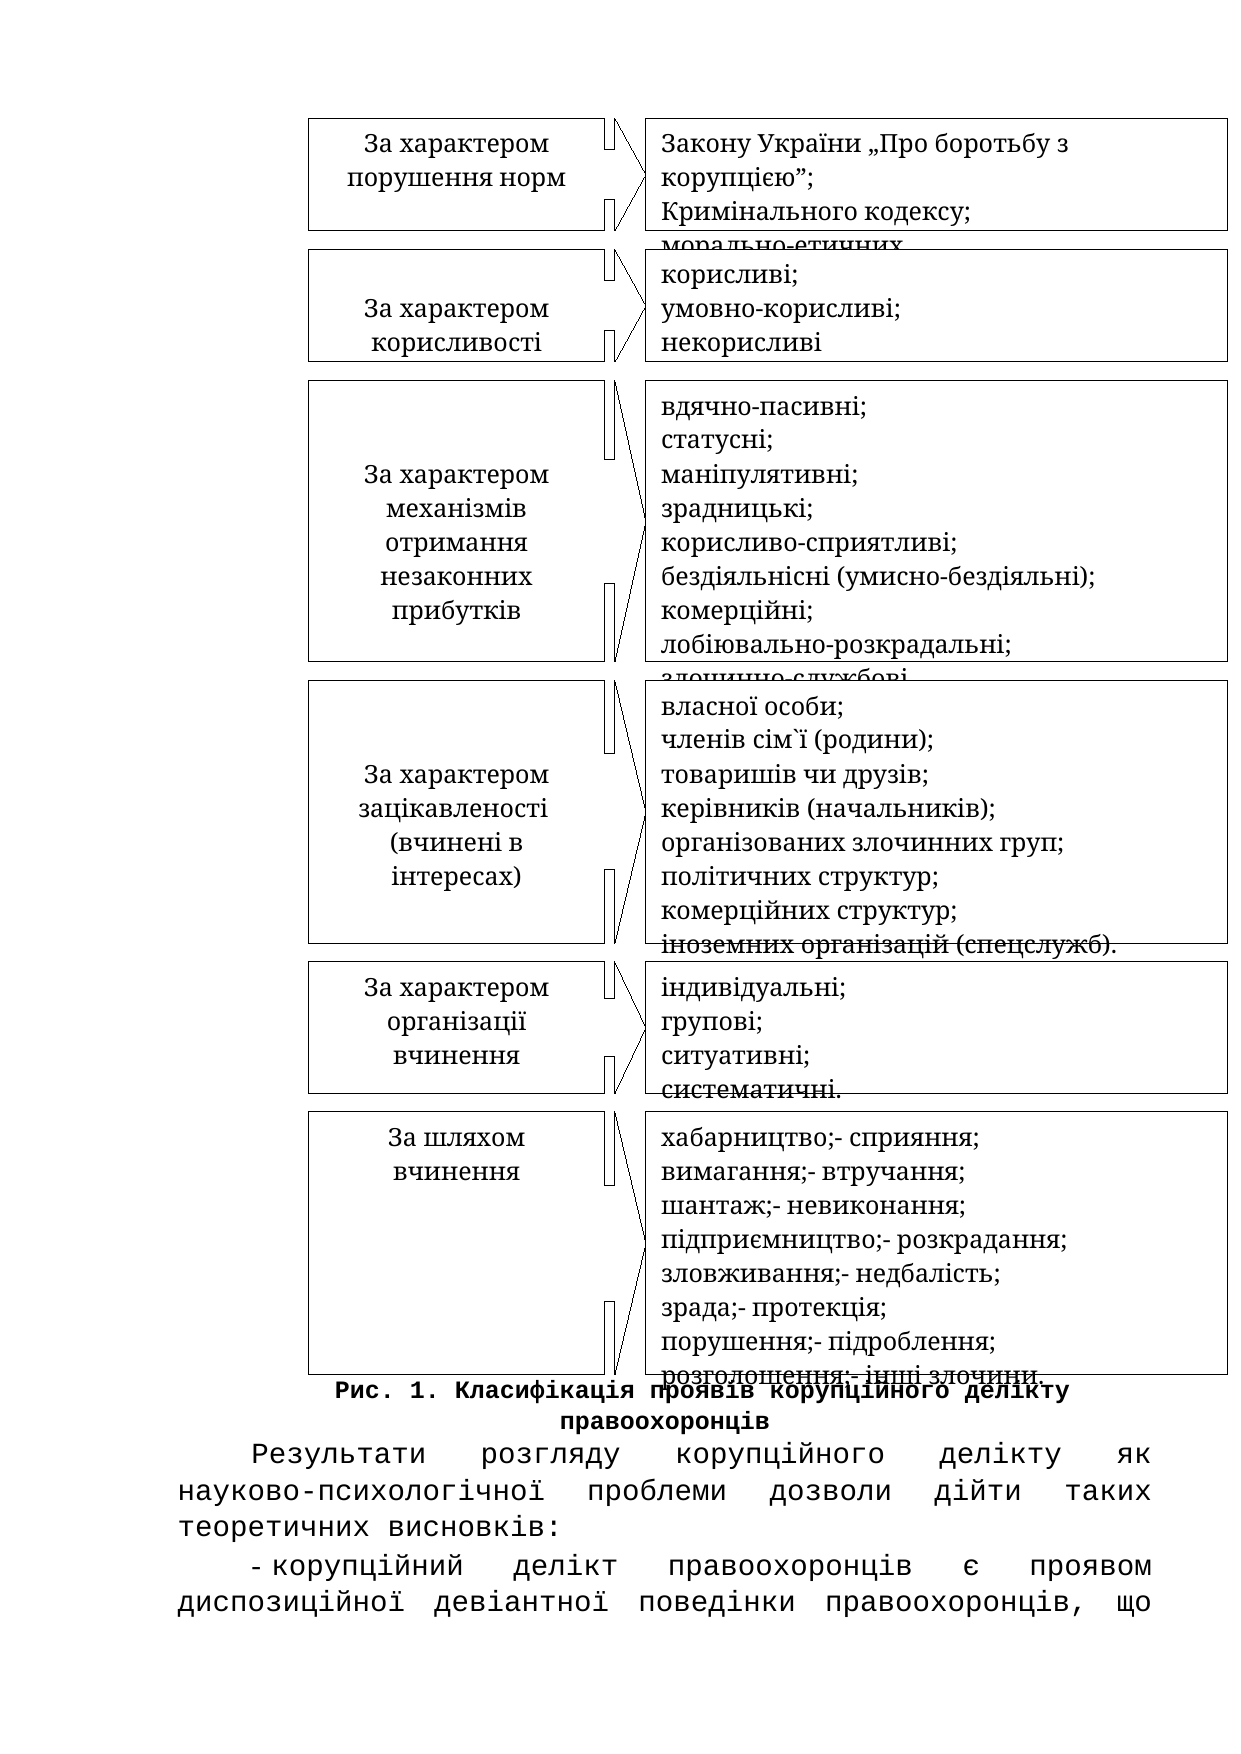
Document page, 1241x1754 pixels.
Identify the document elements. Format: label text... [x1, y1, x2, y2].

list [177, 1548, 1152, 1621]
text Результати розгляду корупційного делікту як науково-психологічної проблеми дозволи дійти таких теоретичних висновків: [177, 1439, 1152, 1545]
text Рис. 1. Класифікація проявів корупційного делікту правоохоронців [177, 1377, 1152, 1437]
